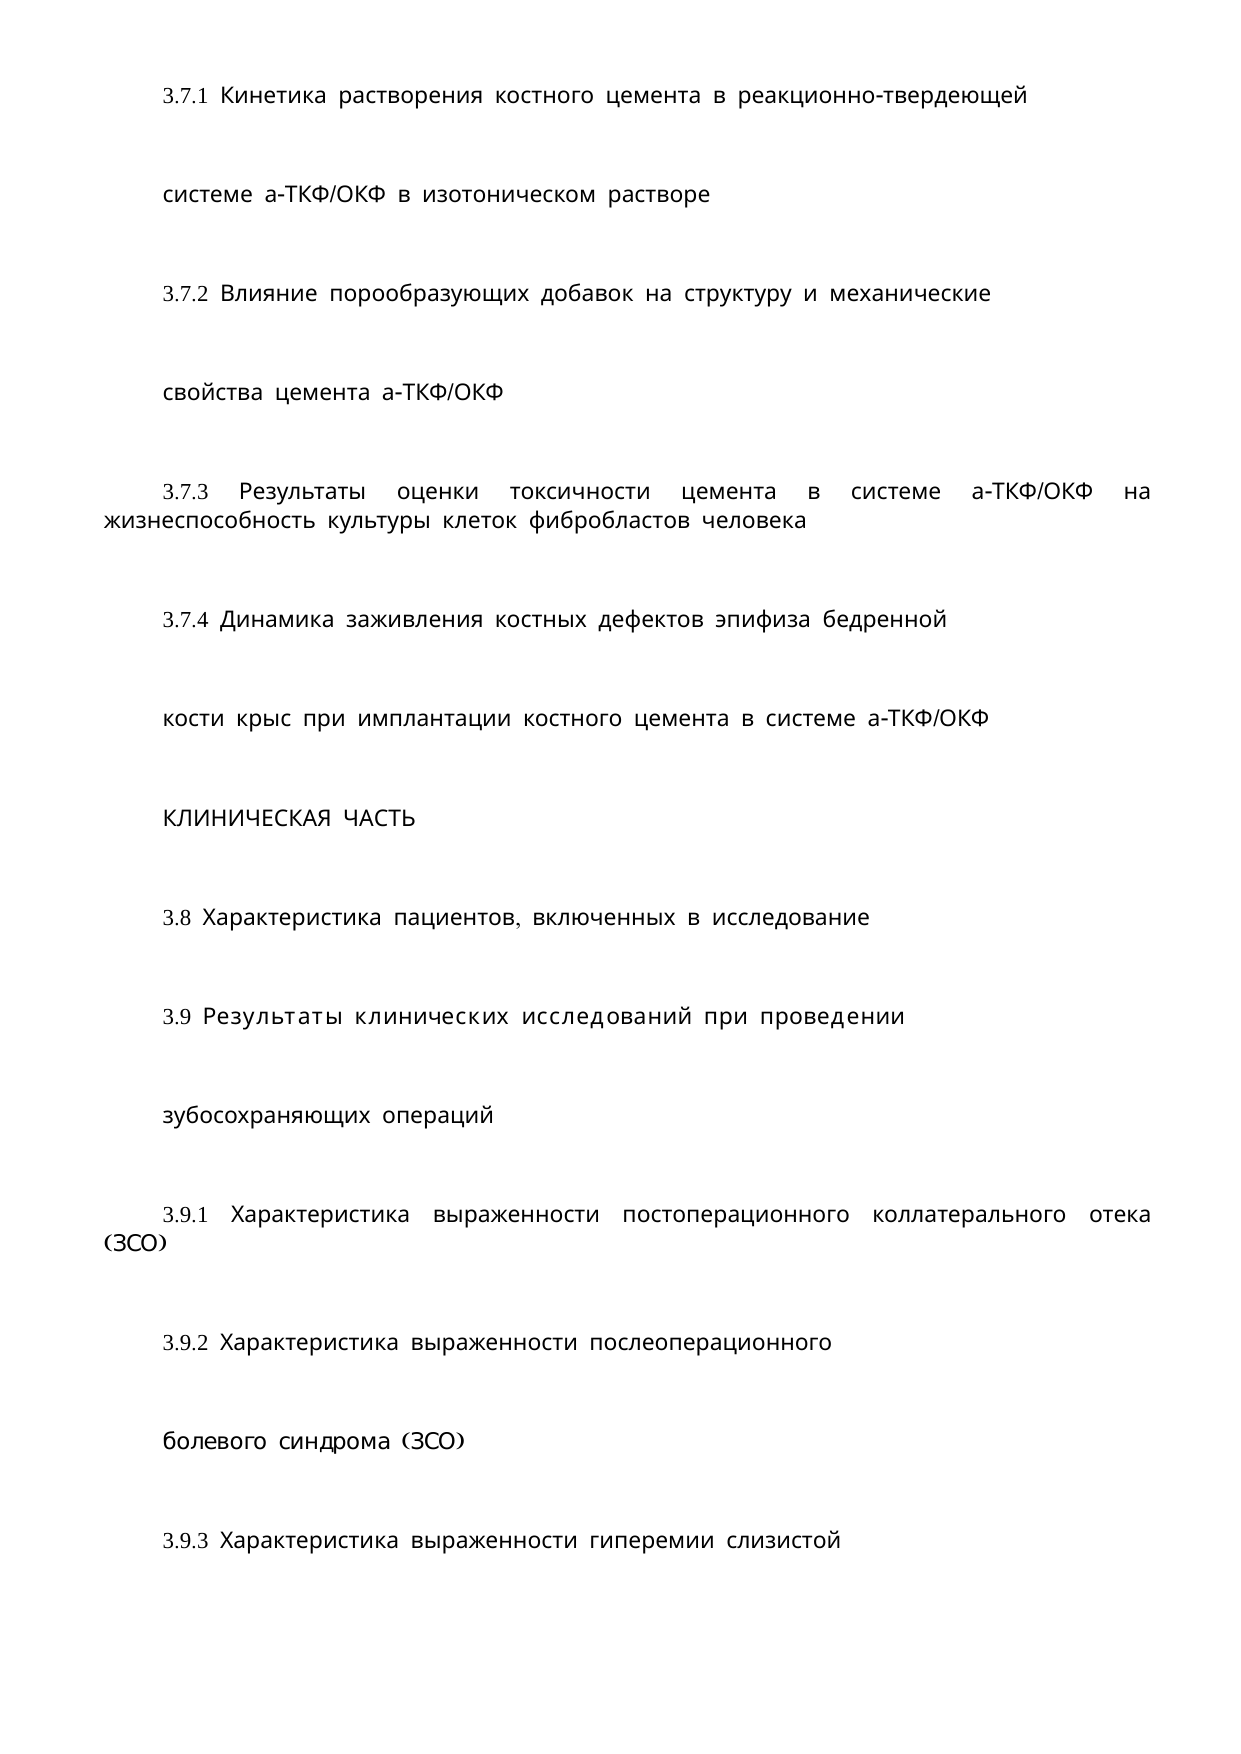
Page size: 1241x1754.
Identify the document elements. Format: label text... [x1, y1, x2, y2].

text 3.7.3 Результаты оценки токсичности цемента в системе а-ТКФ/ОКФ на жизнеспособность культуры клеток фибробластов человека [103, 476, 1152, 533]
text свойства цемента а-ТКФ/ОКФ [103, 377, 1152, 405]
text 3.9.3 Характеристика выраженности гиперемии слизистой [103, 1525, 1152, 1554]
text 3.7.2 Влияние порообразующих добавок на структуру и механические [103, 277, 1152, 306]
text системе а-ТКФ/ОКФ в изотоническом растворе [103, 178, 1152, 207]
text кости крыс при имплантации костного цемента в системе а-ТКФ/ОКФ [103, 703, 1152, 732]
text зубосохраняющих операций [103, 1099, 1152, 1128]
text болевого синдрома (ЗСО) [103, 1426, 1152, 1454]
text КЛИНИЧЕСКАЯ ЧАСТЬ [103, 802, 1152, 831]
text 3.9 Результаты клинических исследований при проведении [103, 1000, 1152, 1029]
text 3.9.2 Характеристика выраженности послеоперационного [103, 1327, 1152, 1355]
text 3.8 Характеристика пациентов, включенных в исследование [103, 901, 1152, 930]
text 3.7.1 Кинетика растворения костного цемента в реакционно-твердеющей [103, 79, 1152, 108]
text 3.9.1 Характеристика выраженности постоперационного коллатерального отека (ЗСО) [103, 1199, 1152, 1256]
text 3.7.4 Динамика заживления костных дефектов эпифиза бедренной [103, 604, 1152, 632]
